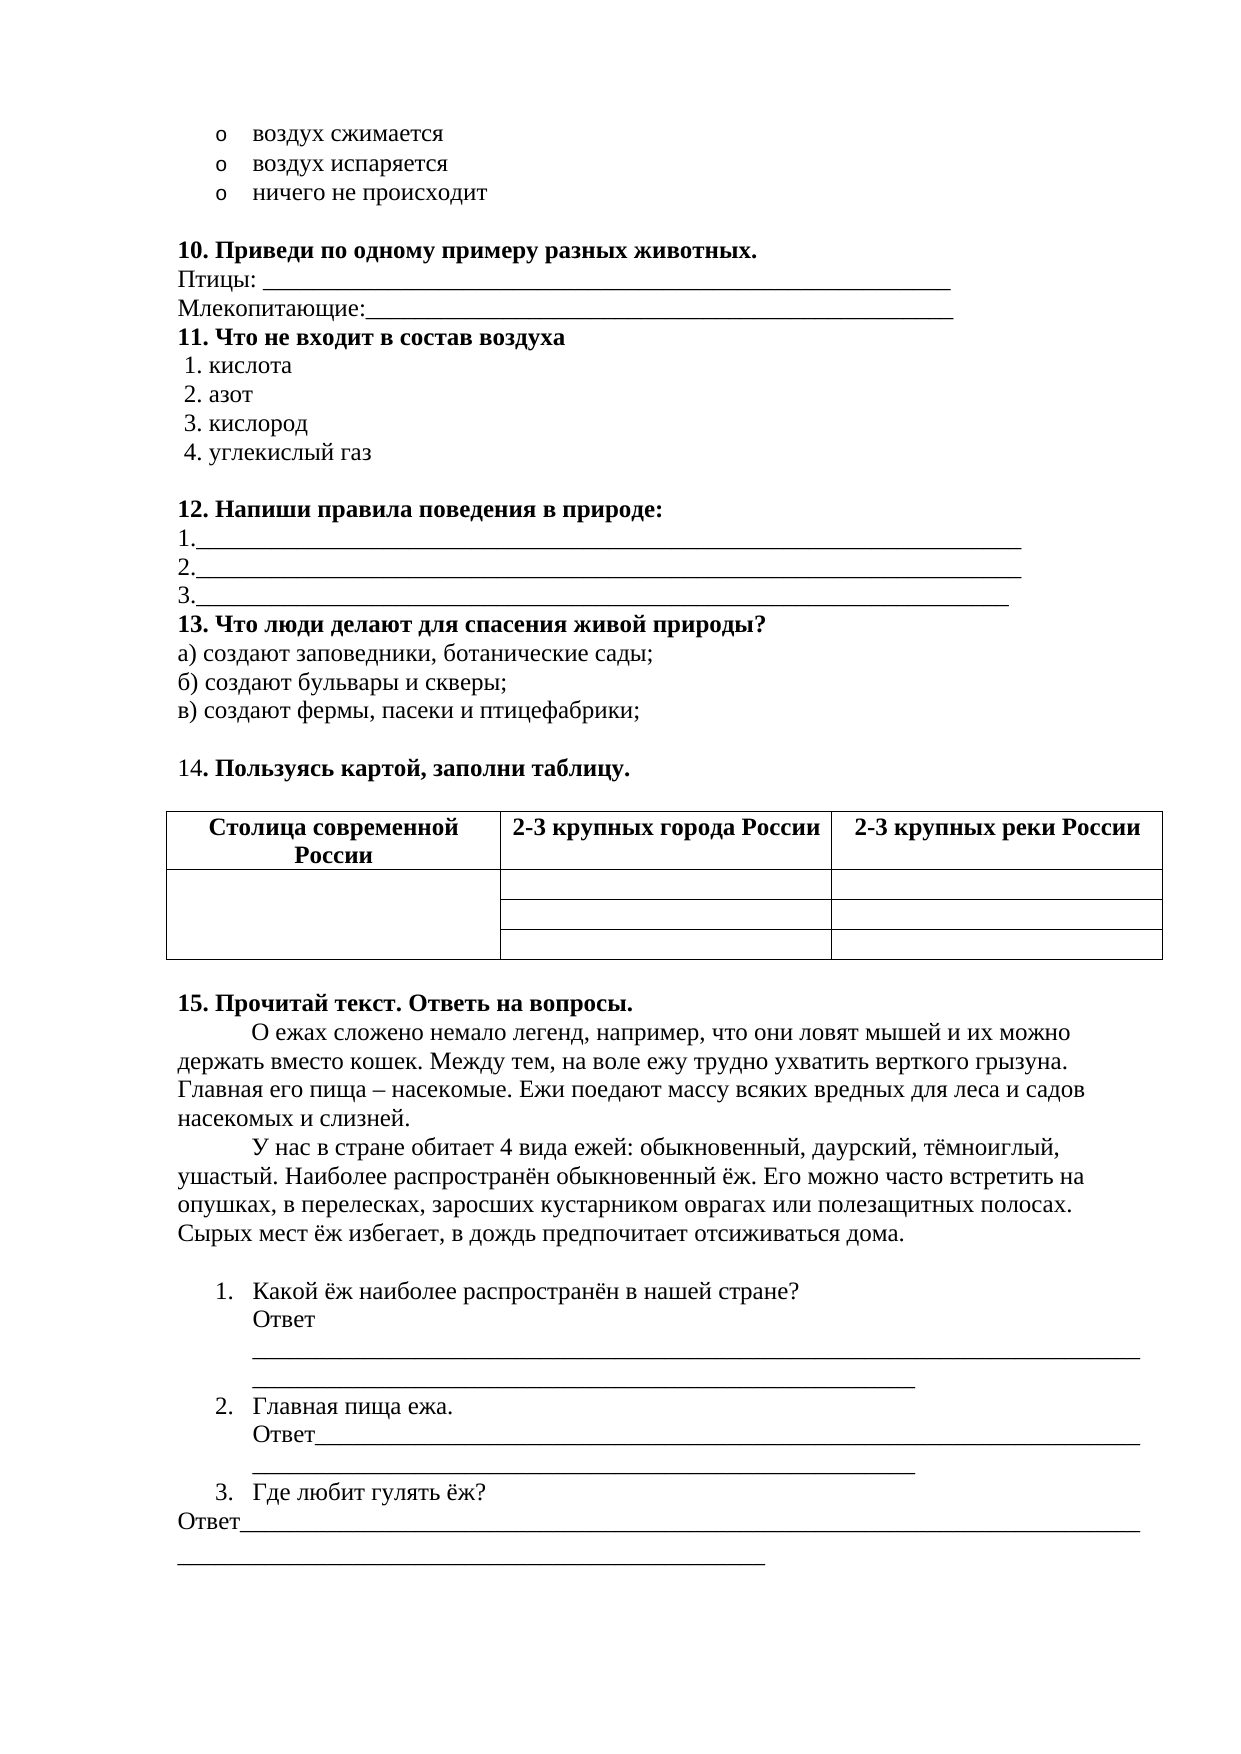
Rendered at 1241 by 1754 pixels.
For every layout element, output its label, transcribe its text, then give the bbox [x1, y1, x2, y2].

list Главная пища ежа. [215, 1391, 1152, 1419]
text 15. Прочитай текст. Ответь на вопросы. [177, 988, 1152, 1017]
text Млекопитающие:_______________________________________________ [177, 293, 1152, 322]
text О ежах сложено немало легенд, например, что они ловят мышей и их можно держать вместо кошек. Между тем, на воле ежу трудно ухватить верткого грызуна. Главная его пища – насекомые. Ежи поедают массу всяких вредных для леса и садов насекомых и слизней. [177, 1017, 1152, 1132]
table_cell [832, 930, 1162, 958]
text Птицы: _______________________________________________________ [177, 264, 1152, 293]
text 3. кислород [177, 408, 1152, 437]
table_header 2-3 крупных города России [501, 812, 831, 869]
table_cell [501, 900, 831, 929]
text Ответ_______________________________________________________________________________________________________________________ [252, 1419, 1152, 1477]
text 3._________________________________________________________________ [177, 581, 1152, 609]
text 13. Что люди делают для спасения живой природы? [177, 609, 1152, 638]
text 14. Пользуясь картой, заполни таблицу. [177, 753, 1152, 782]
text 11. Что не входит в состав воздуха [177, 322, 1152, 351]
text 4. углекислый газ [177, 437, 1152, 466]
text 2. азот [177, 379, 1152, 408]
text 10. Приведи по одному примеру разных животных. [177, 236, 1152, 264]
table_cell [832, 870, 1162, 899]
text 1.__________________________________________________________________ [177, 523, 1152, 552]
text 1. кислота [177, 351, 1152, 379]
text в) создают фермы, пасеки и птицефабрики; [177, 696, 1152, 724]
list воздух сжимается [215, 118, 1152, 148]
table_cell [501, 870, 831, 899]
text 12. Напиши правила поведения в природе: [177, 494, 1152, 523]
table_cell [832, 900, 1162, 929]
list воздух испаряется [215, 148, 1152, 177]
list ничего не происходит [215, 177, 1152, 207]
table_header Столица современной России [167, 812, 500, 869]
text б) создают бульвары и скверы; [177, 667, 1152, 696]
text У нас в стране обитает 4 вида ежей: обыкновенный, даурский, тёмноиглый, ушастый. Наиболее распространён обыкновенный ёж. Его можно часто встретить на опушках, в перелесках, заросших кустарником оврагах или полезащитных полосах. Сырых мест ёж избегает, в дождь предпочитает отсиживаться дома. [177, 1132, 1152, 1247]
table_cell [501, 930, 831, 958]
list Какой ёж наиболее распространён в нашей стране? [215, 1276, 1152, 1304]
text Ответ_______________________________________________________________________________________________________________________ [177, 1506, 1152, 1568]
text Ответ ____________________________________________________________________________________________________________________________ [252, 1304, 1152, 1391]
list Где любит гулять ёж? [215, 1477, 1152, 1506]
table_header 2-3 крупных реки России [832, 812, 1162, 869]
table_cell [167, 870, 500, 958]
text а) создают заповедники, ботанические сады; [177, 638, 1152, 667]
text 2.__________________________________________________________________ [177, 552, 1152, 581]
